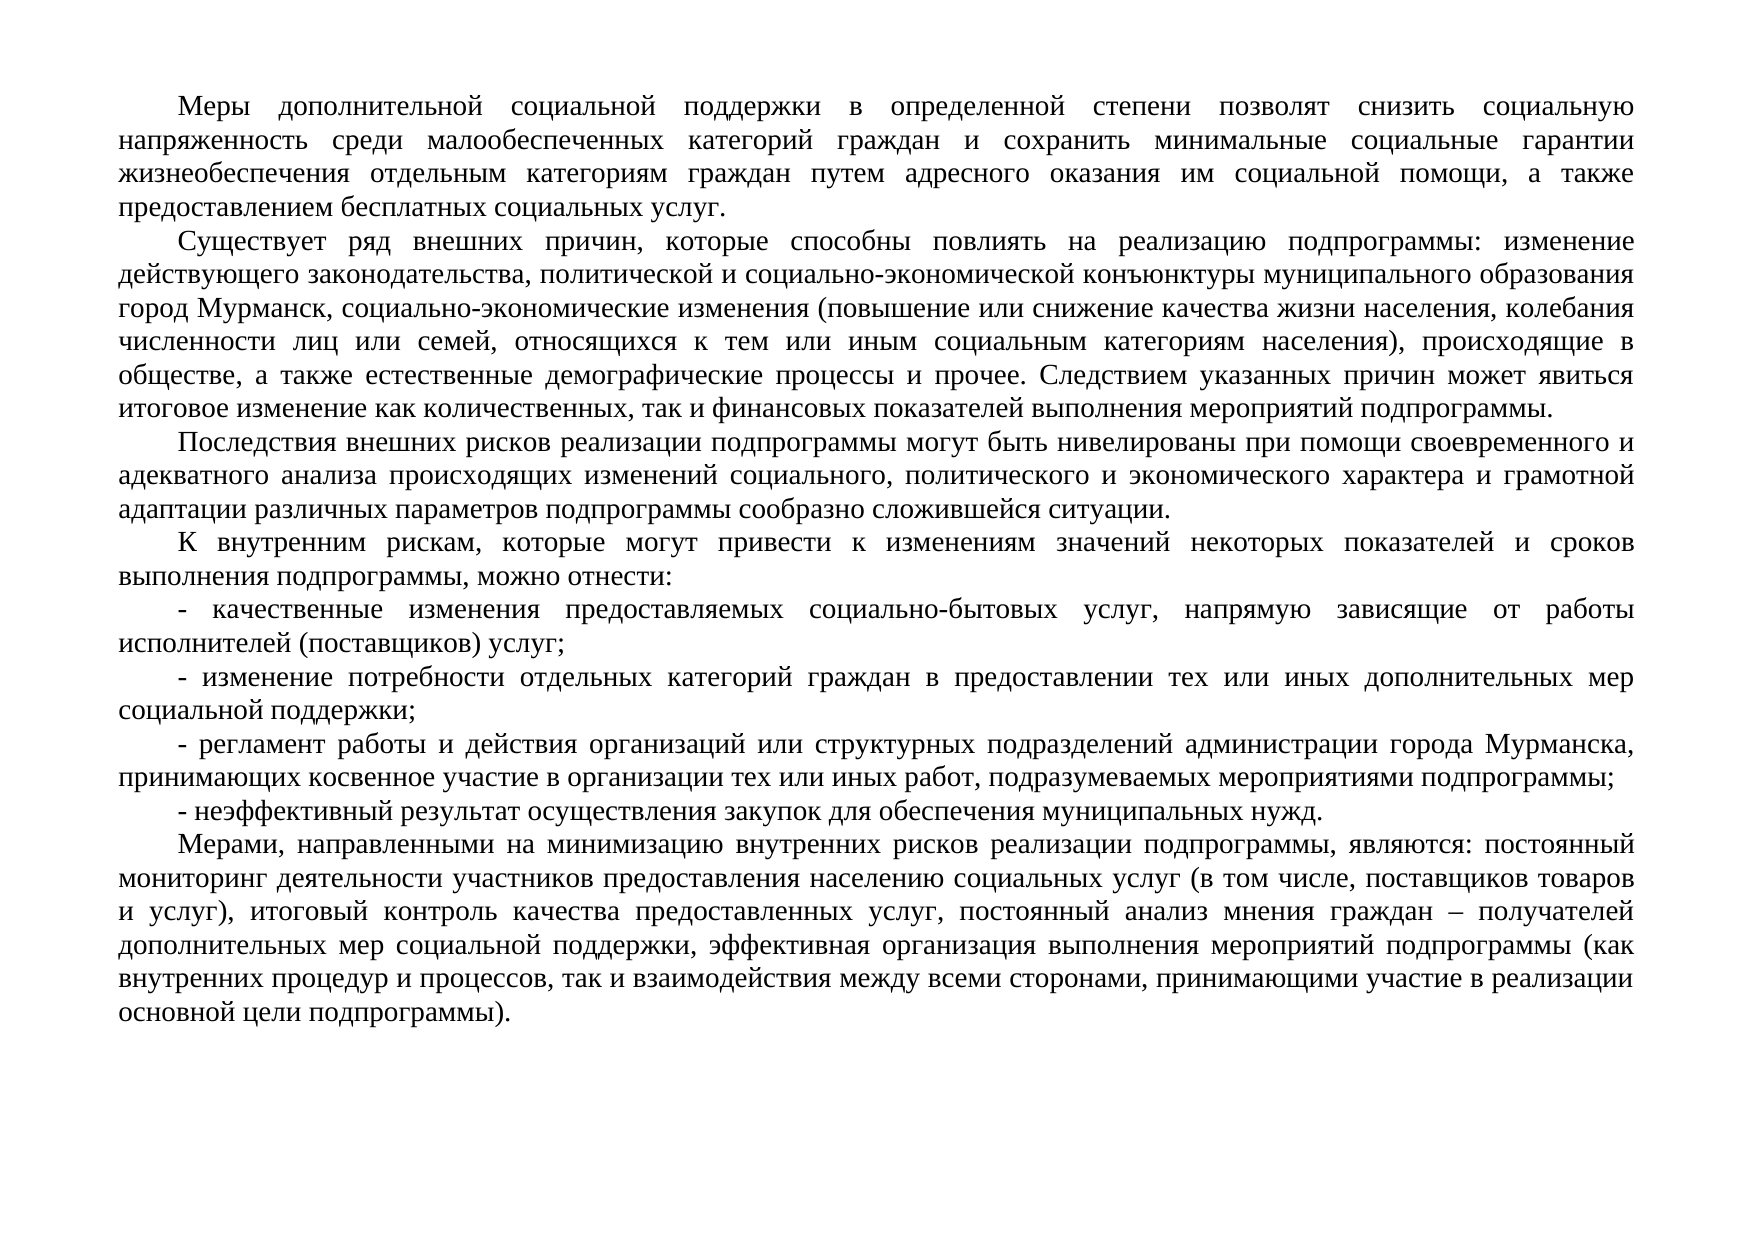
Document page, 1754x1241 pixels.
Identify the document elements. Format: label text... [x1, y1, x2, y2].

text - неэффективный результат осуществления закупок для обеспечения муниципальных нужд. [118, 793, 1636, 826]
text - регламент работы и действия организаций или структурных подразделений администрации города Мурманска, принимающих косвенное участие в организации тех или иных работ, подразумеваемых мероприятиями подпрограммы; [118, 726, 1636, 793]
text Меры дополнительной социальной поддержки в определенной степени позволят снизить социальную напряженность среди малообеспеченных категорий граждан и сохранить минимальные социальные гарантии жизнеобеспечения отдельным категориям граждан путем адресного оказания им социальной помощи, а также предоставлением бесплатных социальных услуг. [118, 88, 1636, 223]
text Последствия внешних рисков реализации подпрограммы могут быть нивелированы при помощи своевременного и адекватного анализа происходящих изменений социального, политического и экономического характера и грамотной адаптации различных параметров подпрограммы сообразно сложившейся ситуации. [118, 424, 1636, 524]
text - качественные изменения предоставляемых социально-бытовых услуг, напрямую зависящие от работы исполнителей (поставщиков) услуг; [118, 592, 1636, 659]
text - изменение потребности отдельных категорий граждан в предоставлении тех или иных дополнительных мер социальной поддержки; [118, 659, 1636, 726]
text Мерами, направленными на минимизацию внутренних рисков реализации подпрограммы, являются: постоянный мониторинг деятельности участников предоставления населению социальных услуг (в том числе, поставщиков товаров и услуг), итоговый контроль качества предоставленных услуг, постоянный анализ мнения граждан – получателей дополнительных мер социальной поддержки, эффективная организация выполнения мероприятий подпрограммы (как внутренних процедур и процессов, так и взаимодействия между всеми сторонами, принимающими участие в реализации основной цели подпрограммы). [118, 826, 1636, 1028]
text К внутренним рискам, которые могут привести к изменениям значений некоторых показателей и сроков выполнения подпрограммы, можно отнести: [118, 524, 1636, 592]
text Существует ряд внешних причин, которые способны повлиять на реализацию подпрограммы: изменение действующего законодательства, политической и социально-экономической конъюнктуры муниципального образования город Мурманск, социально-экономические изменения (повышение или снижение качества жизни населения, колебания численности лиц или семей, относящихся к тем или иным социальным категориям населения), происходящие в обществе, а также естественные демографические процессы и прочее. Следствием указанных причин может явиться итоговое изменение как количественных, так и финансовых показателей выполнения мероприятий подпрограммы. [118, 223, 1636, 424]
